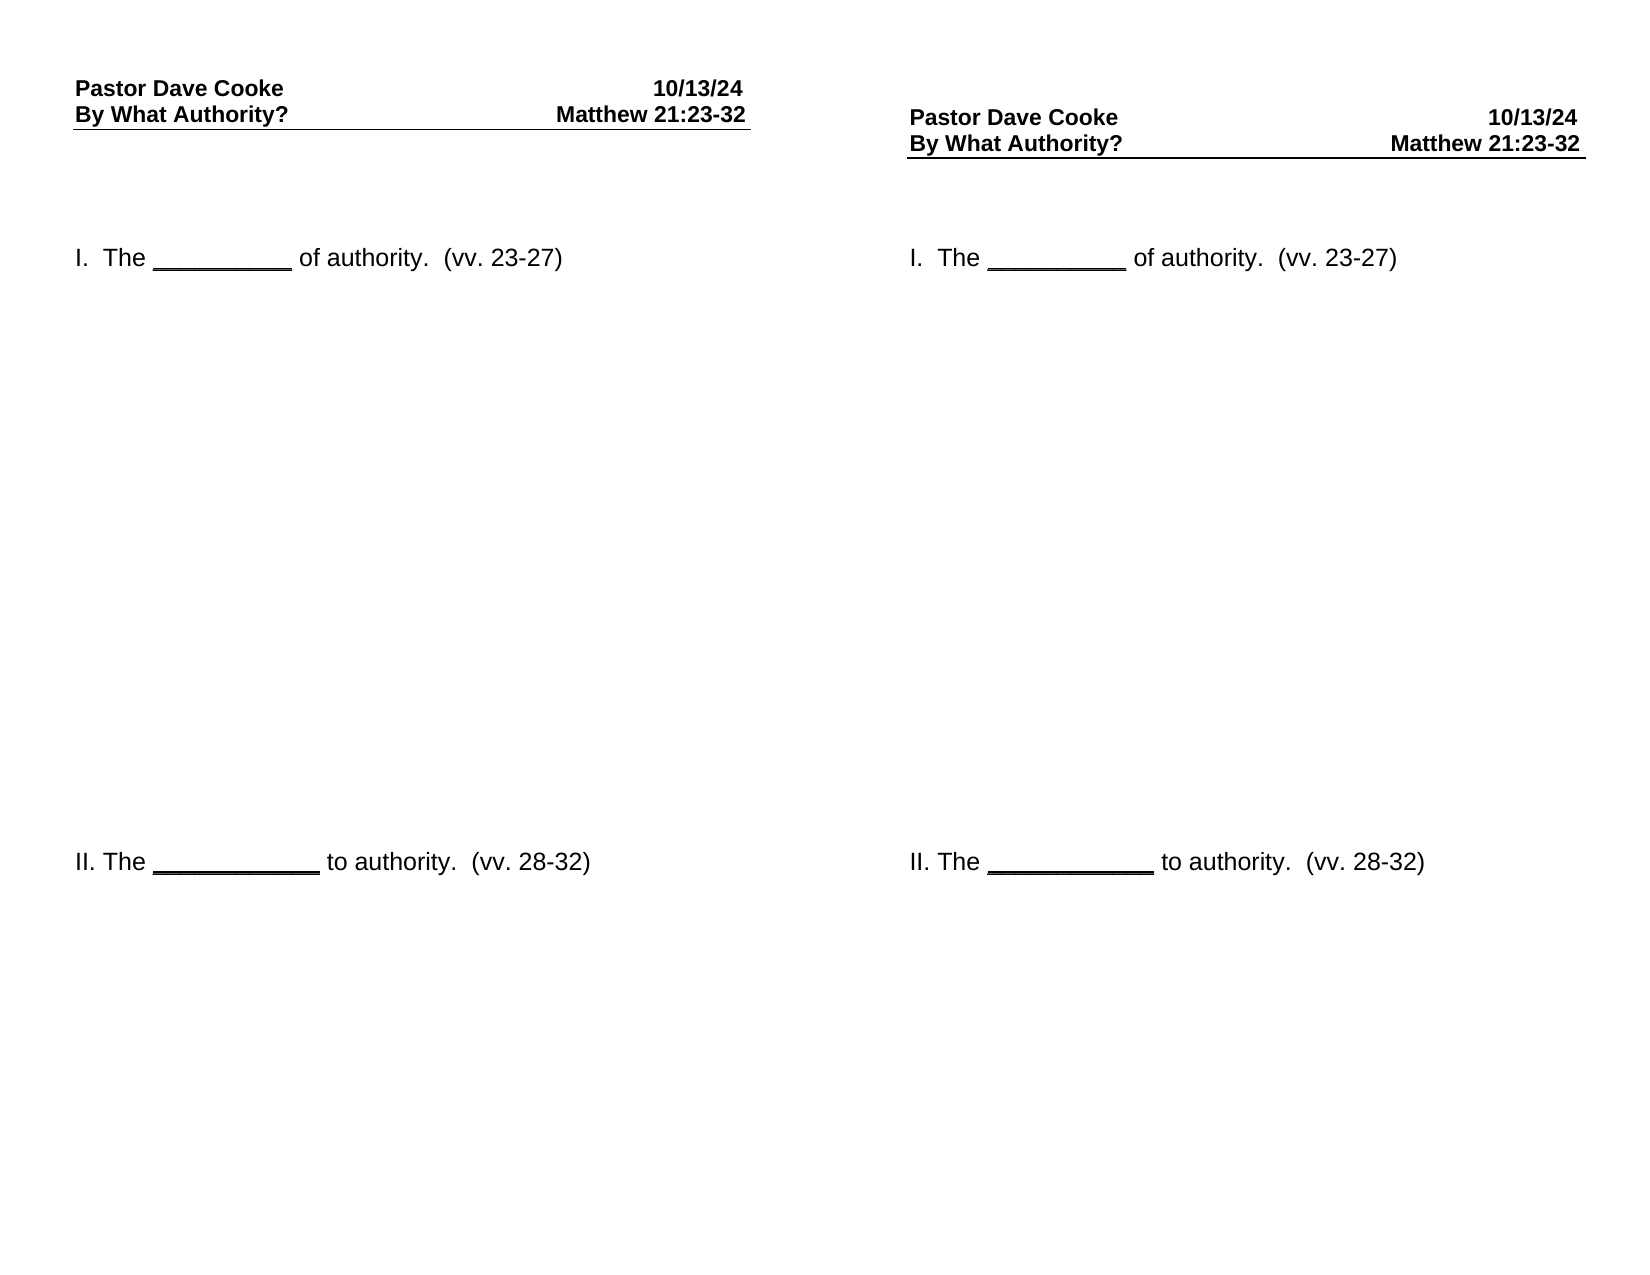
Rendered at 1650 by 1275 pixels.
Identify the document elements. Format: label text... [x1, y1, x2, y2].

text Pastor Dave Cooke 10/13/24 [909, 104, 1594, 130]
text By What Authority? Matthew 21:23-32 [909, 130, 1594, 156]
text I. The __________ of authority. (vv. 23-27) [75, 243, 759, 271]
text I. The __________ of authority. (vv. 23-27) [909, 243, 1594, 271]
text Pastor Dave Cooke 10/13/24 [75, 75, 759, 101]
text II. The ____________ to authority. (vv. 28-32) [75, 846, 759, 875]
text By What Authority? Matthew 21:23-32 [75, 101, 759, 156]
text II. The ____________ to authority. (vv. 28-32) [909, 846, 1594, 875]
